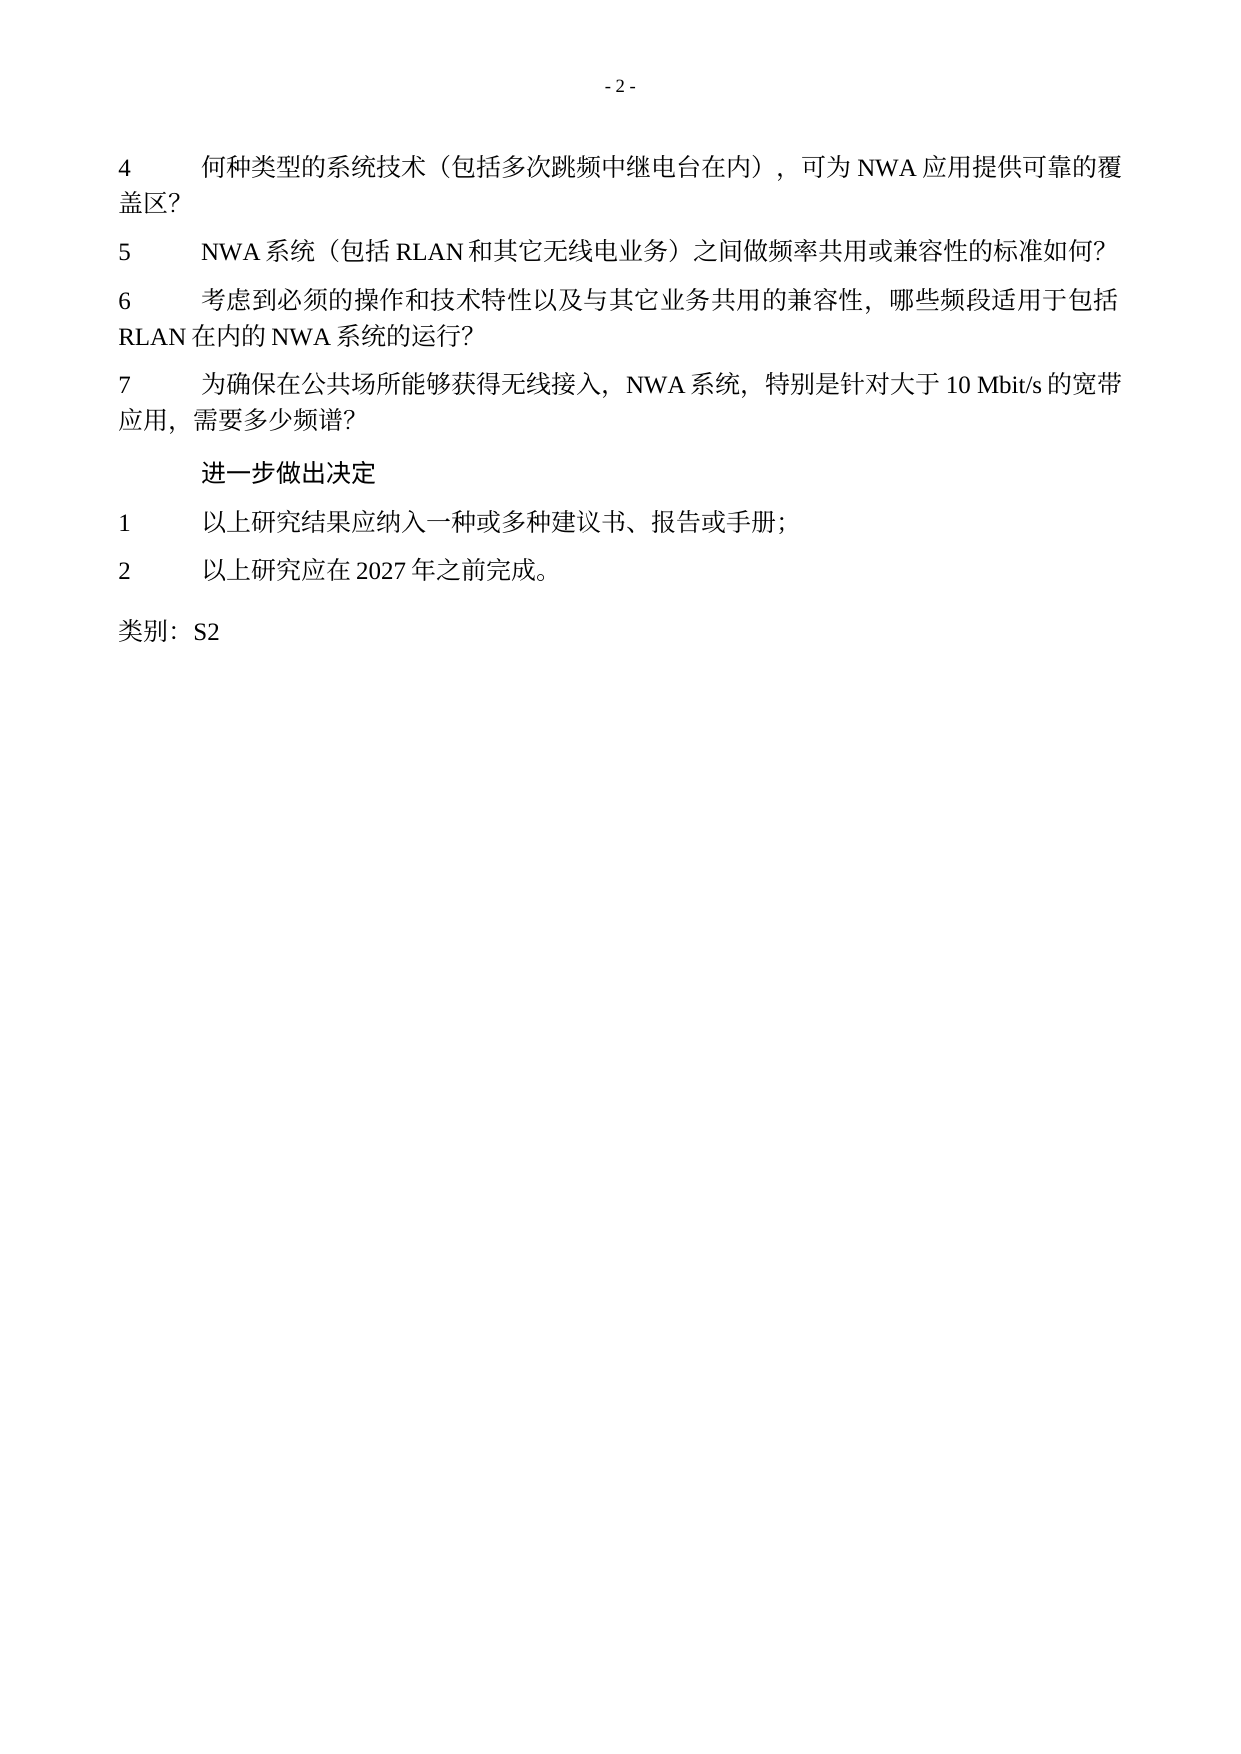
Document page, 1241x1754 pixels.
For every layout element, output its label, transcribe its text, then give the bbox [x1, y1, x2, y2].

text 5 NWA系统（包括RLAN和其它无线电业务）之间做频率共用或兼容性的标准如何？ [118, 232, 1122, 268]
text 6 考虑到必须的操作和技术特性以及与其它业务共用的兼容性，哪些频段适用于包括RLAN在内的NWA系统的运行？ [118, 281, 1122, 352]
text 1 以上研究结果应纳入一种或多种建议书、报告或手册； [118, 502, 1122, 538]
text 进一步做出决定 [201, 453, 1122, 490]
text 类别：S2 [118, 612, 1122, 647]
text 2 以上研究应在2027年之前完成。 [118, 551, 1122, 587]
text 4 何种类型的系统技术（包括多次跳频中继电台在内），可为NWA应用提供可靠的覆盖区？ [118, 148, 1122, 219]
text 7 为确保在公共场所能够获得无线接入，NWA系统，特别是针对大于10 Mbit/s的宽带应用，需要多少频谱？ [118, 365, 1122, 437]
